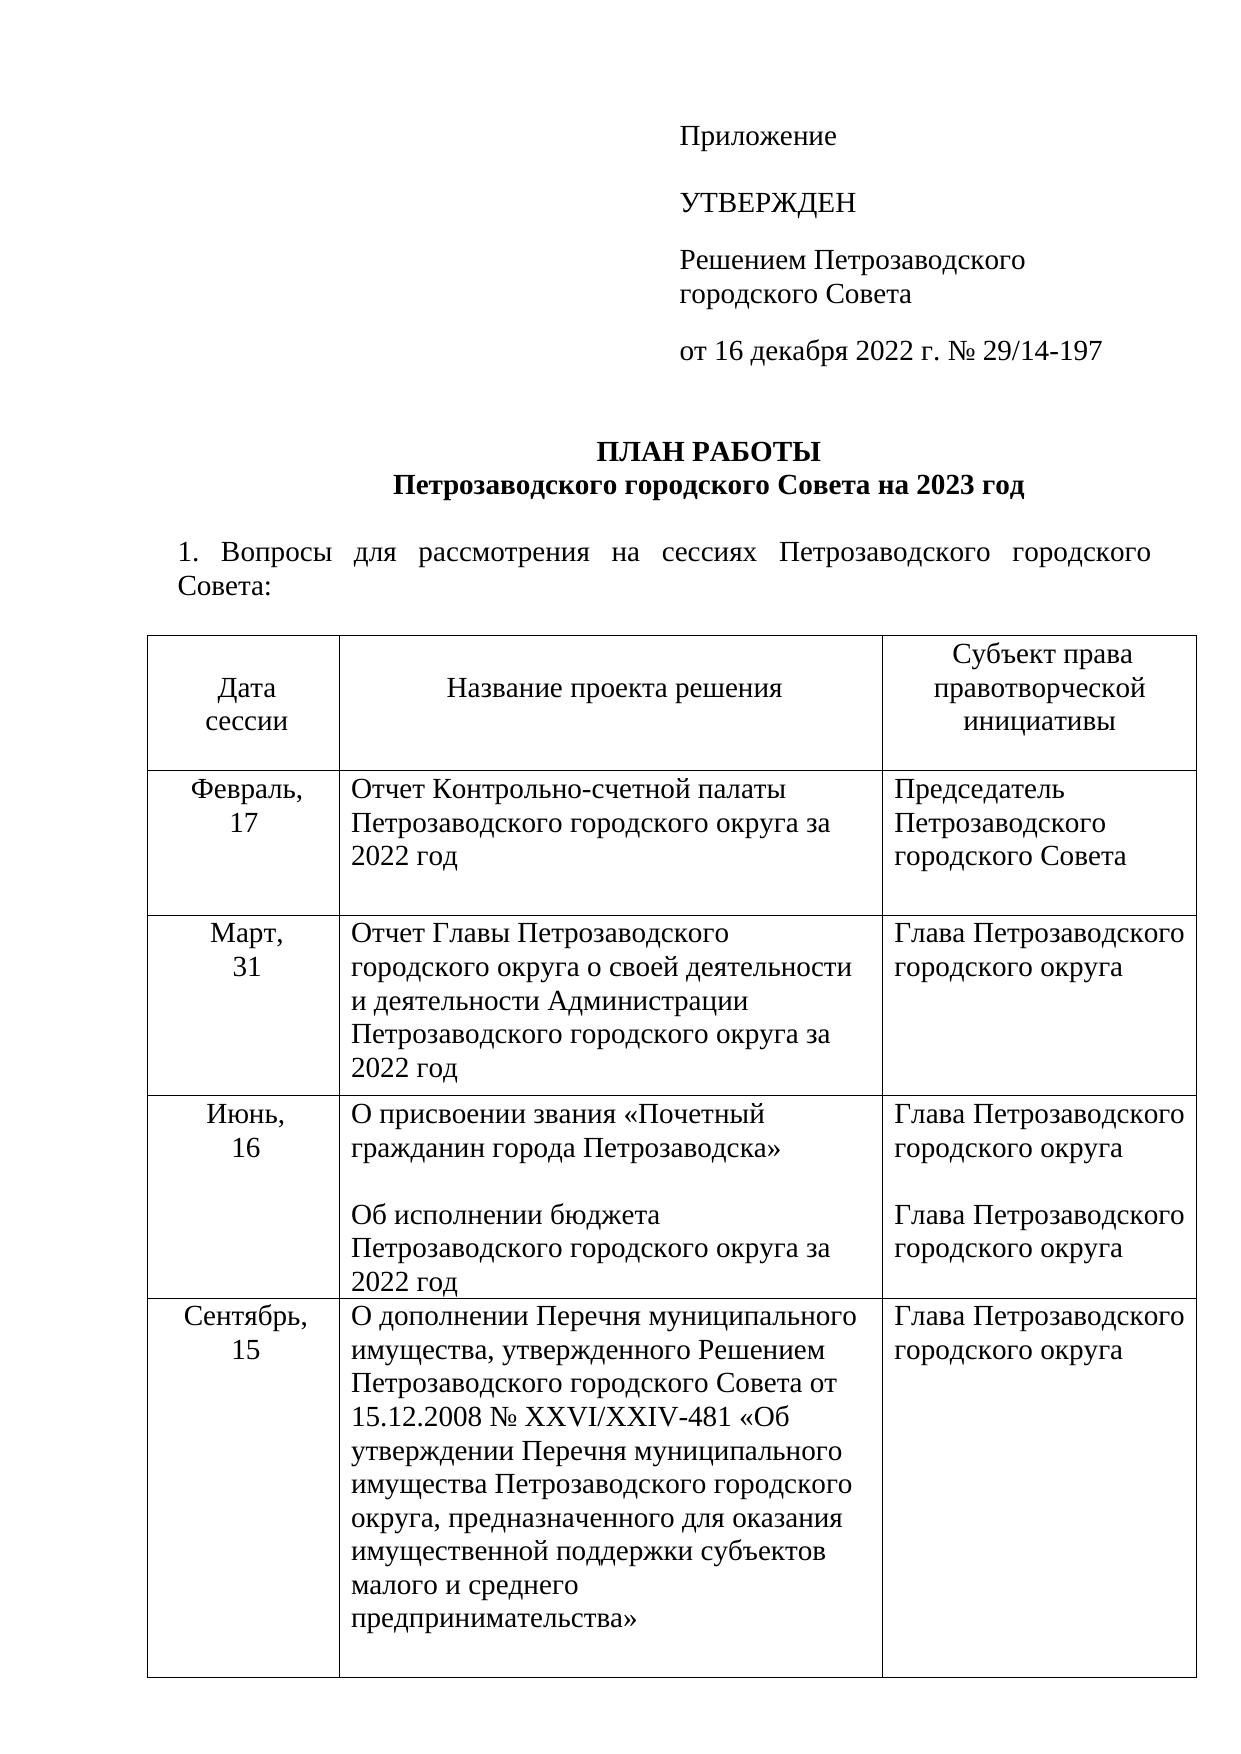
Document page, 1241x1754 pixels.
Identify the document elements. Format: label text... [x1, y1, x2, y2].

table_cell Отчет Главы Петрозаводского городского округа о своей деятельности и деятельности Администрации Петрозаводского городского округа за 2022 год [340, 916, 882, 1095]
table_cell Глава Петрозаводского городского округа Глава Петрозаводского городского округа [883, 1096, 1196, 1297]
table_cell О дополнении Перечня муниципального имущества, утвержденного Решением Петрозаводского городского Совета от 15.12.2008 № XXVI/XXIV-481 «Об утверждении Перечня муниципального имущества Петрозаводского городского округа, предназначенного для оказания имущественной поддержки субъектов малого и среднего предпринимательства» [340, 1299, 882, 1677]
table_cell Глава Петрозаводского городского округа [883, 916, 1196, 1095]
text Решением Петрозаводского [679, 242, 1114, 276]
table_cell Февраль, 17 [148, 771, 339, 914]
table_cell Отчет Контрольно-счетной палаты Петрозаводского городского округа за 2022 год [340, 771, 882, 914]
table_cell О присвоении звания «Почетный гражданин города Петрозаводска» Об исполнении бюджета Петрозаводского городского округа за 2022 год [340, 1096, 882, 1297]
table_cell Сентябрь, 15 [148, 1299, 339, 1677]
table_header Субъект права правотворческой инициативы [883, 636, 1196, 770]
table_cell Март, 31 [148, 916, 339, 1095]
text ПЛАН РАБОТЫ [177, 434, 1152, 467]
table_header Название проекта решения [340, 636, 882, 770]
table_header Дата сессии [148, 636, 339, 770]
text Петрозаводского городского Совета на 2023 год [177, 467, 1152, 501]
table_cell Председатель Петрозаводского городского Совета [883, 771, 1196, 914]
text от 16 декабря 2022 г. № 29/14-197 [679, 309, 1114, 367]
table_cell Июнь, 16 [148, 1096, 339, 1297]
text Приложение [679, 118, 1114, 152]
text 1. Вопросы для рассмотрения на сессиях Петрозаводского городского Совета: [177, 534, 1152, 602]
text городского Совета [679, 276, 1114, 309]
table_cell Глава Петрозаводского городского округа [883, 1299, 1196, 1677]
text УТВЕРЖДЕН [679, 185, 1114, 219]
